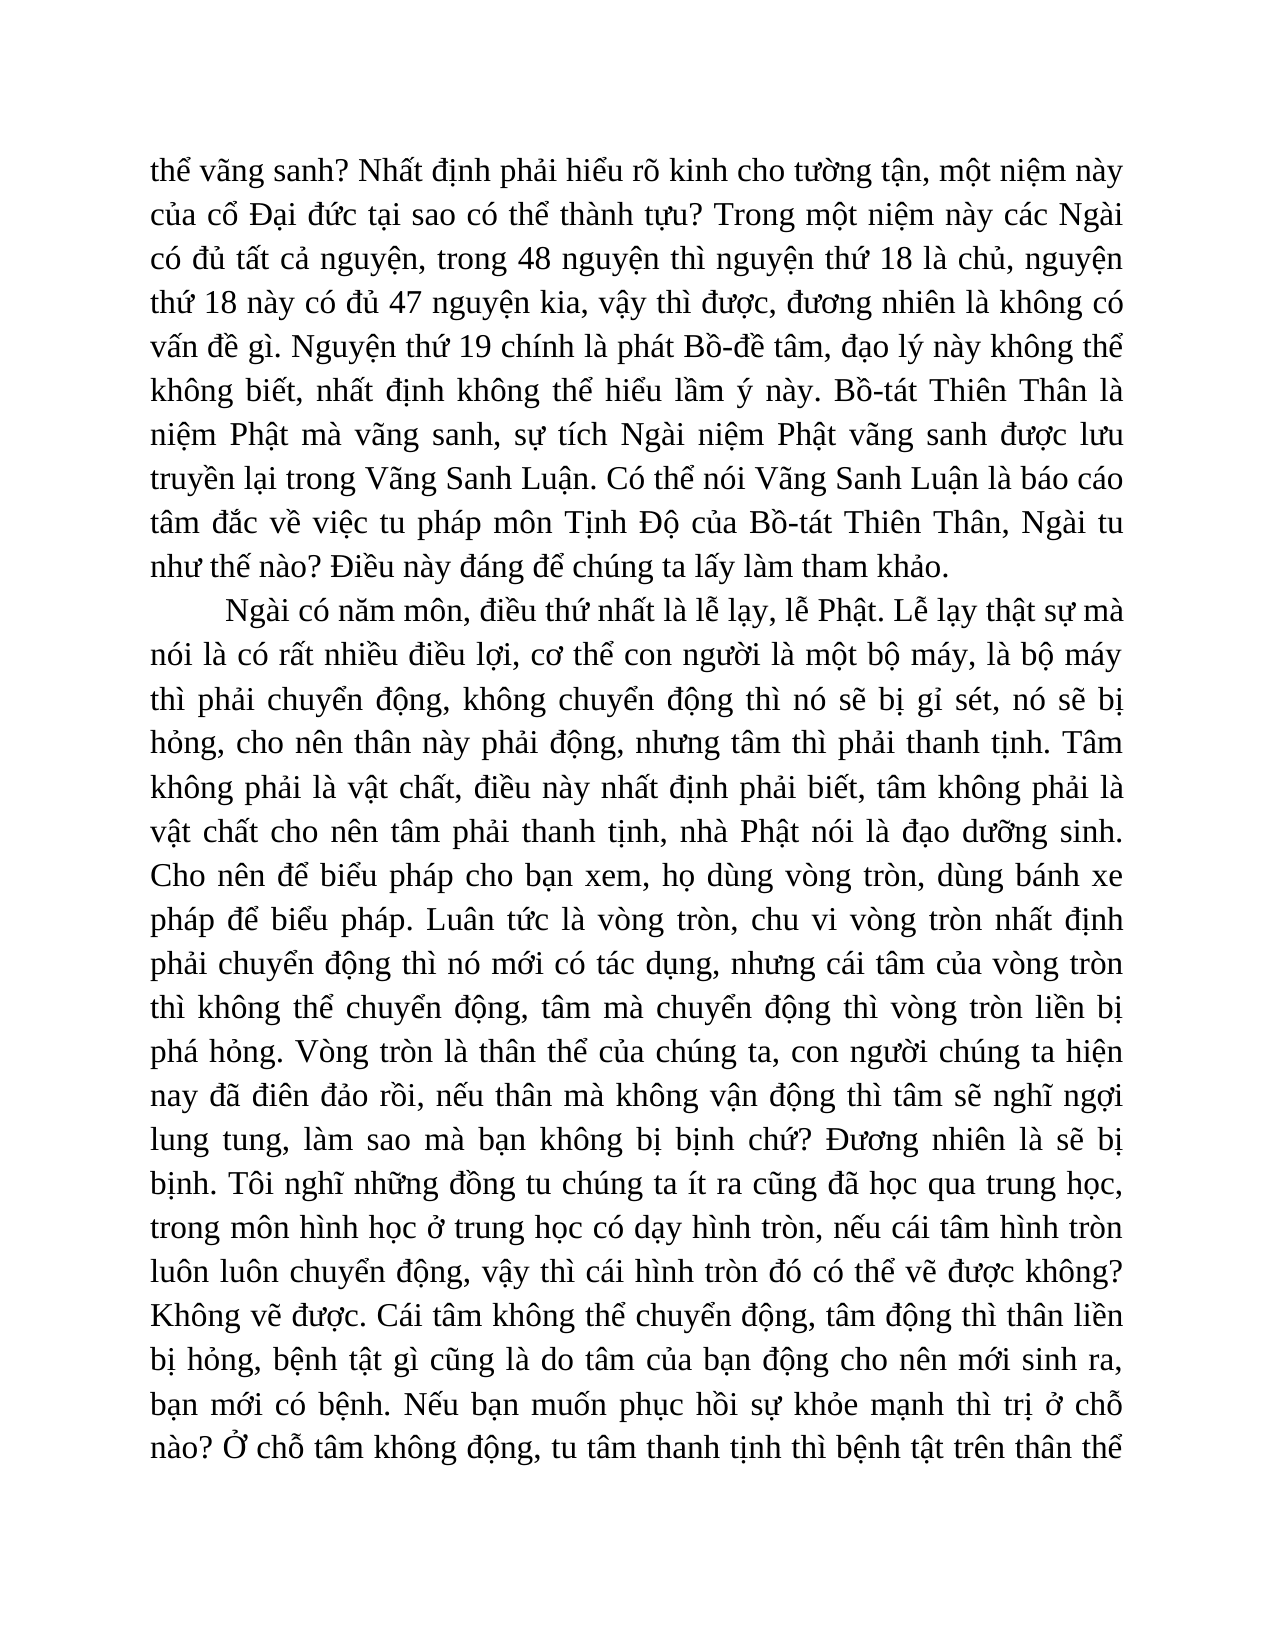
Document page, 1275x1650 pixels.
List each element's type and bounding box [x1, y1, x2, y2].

text [150, 591, 1125, 1466]
text [150, 150, 1125, 585]
